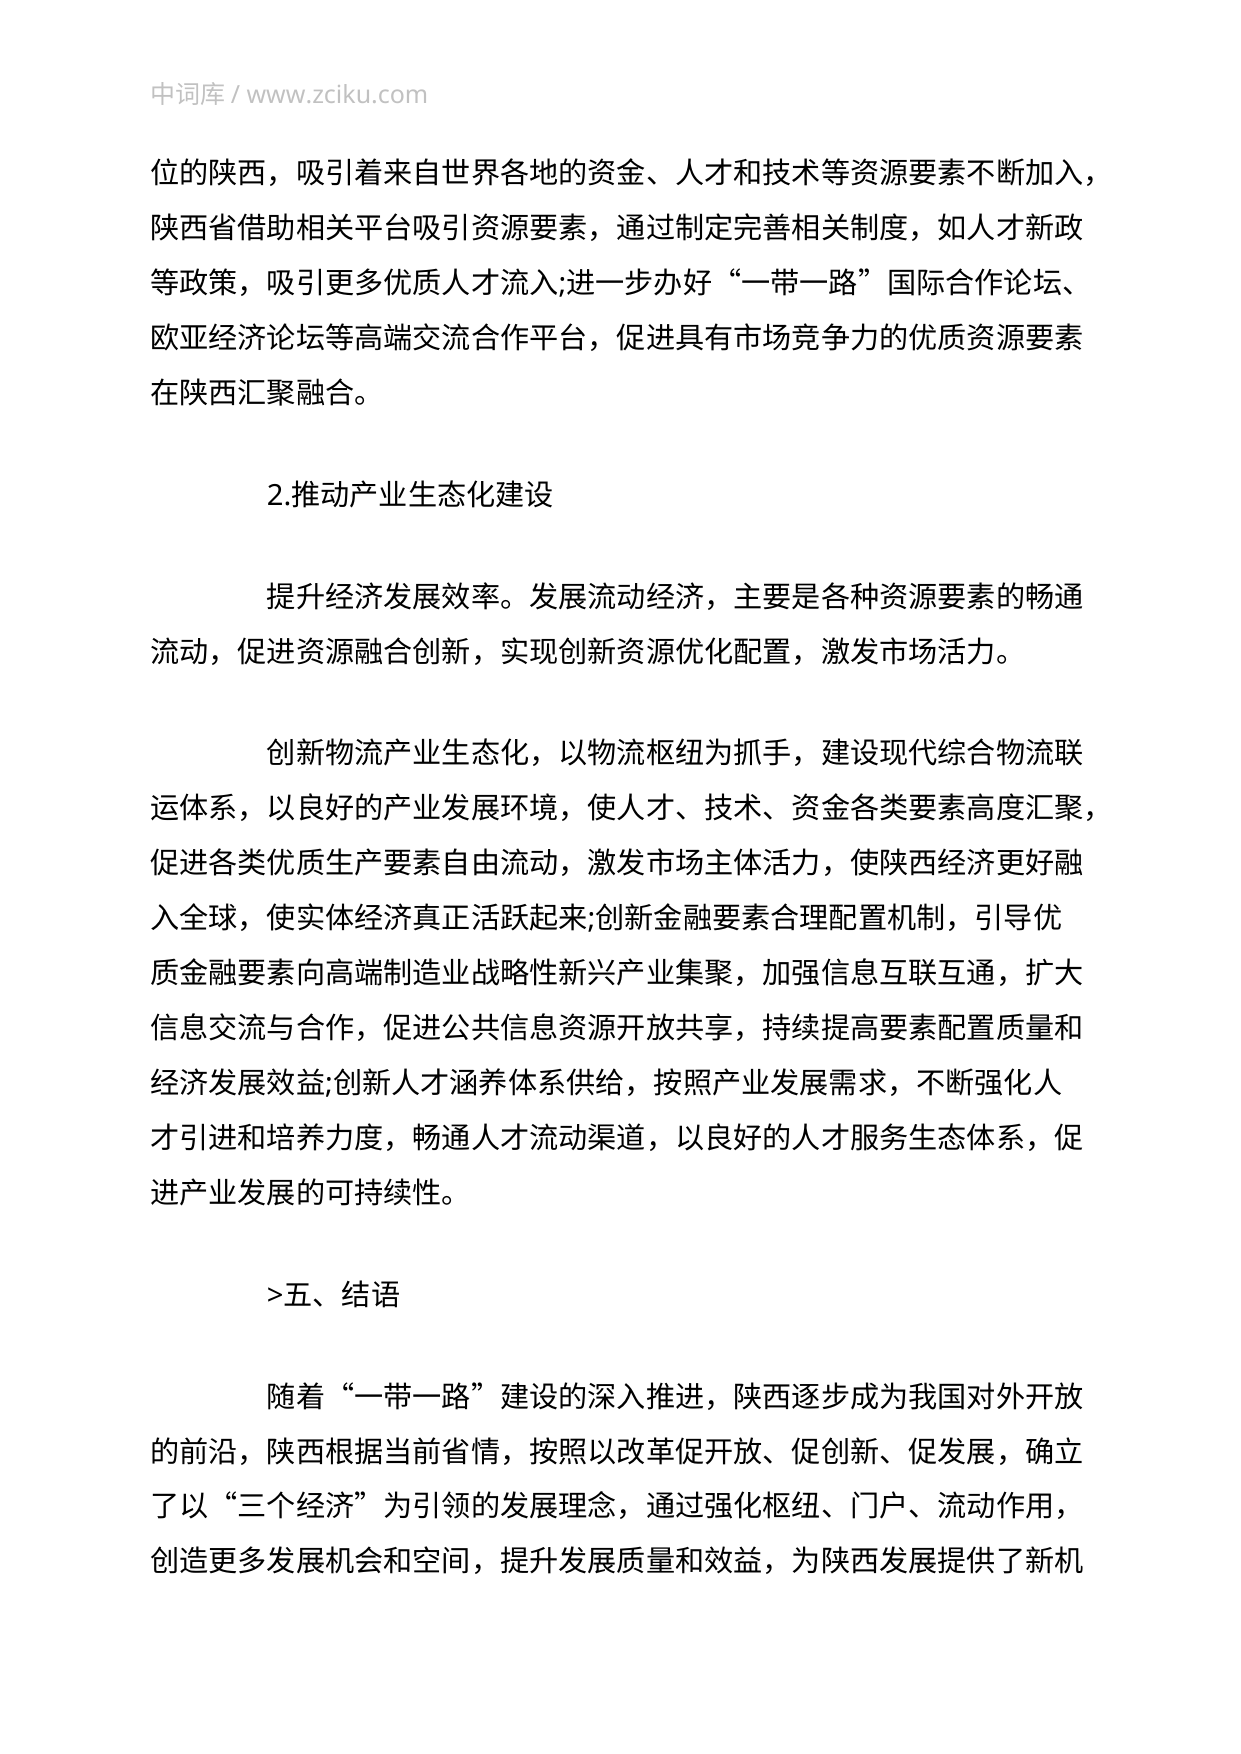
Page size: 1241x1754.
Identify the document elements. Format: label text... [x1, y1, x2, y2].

text 创新物流产业生态化，以物流枢纽为抓手，建设现代综合物流联运体系，以良好的产业发展环境，使人才、技术、资金各类要素高度汇聚，促进各类优质生产要素自由流动，激发市场主体活力，使陕西经济更好融入全球，使实体经济真正活跃起来;创新金融要素合理配置机制，引导优质金融要素向高端制造业战略性新兴产业集聚，加强信息互联互通，扩大信息交流与合作，促进公共信息资源开放共享，持续提高要素配置质量和经济发展效益;创新人才涵养体系供给，按照产业发展需求，不断强化人才引进和培养力度，畅通人才流动渠道，以良好的人才服务生态体系，促进产业发展的可持续性。 [150, 730, 1090, 1212]
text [150, 1373, 1090, 1580]
text 提升经济发展效率。发展流动经济，主要是各种资源要素的畅通流动，促进资源融合创新，实现创新资源优化配置，激发市场活力。 [150, 573, 1090, 671]
text 2.推动产业生态化建设 [150, 471, 1090, 514]
text >五、结语 [150, 1271, 1090, 1314]
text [150, 150, 1090, 412]
